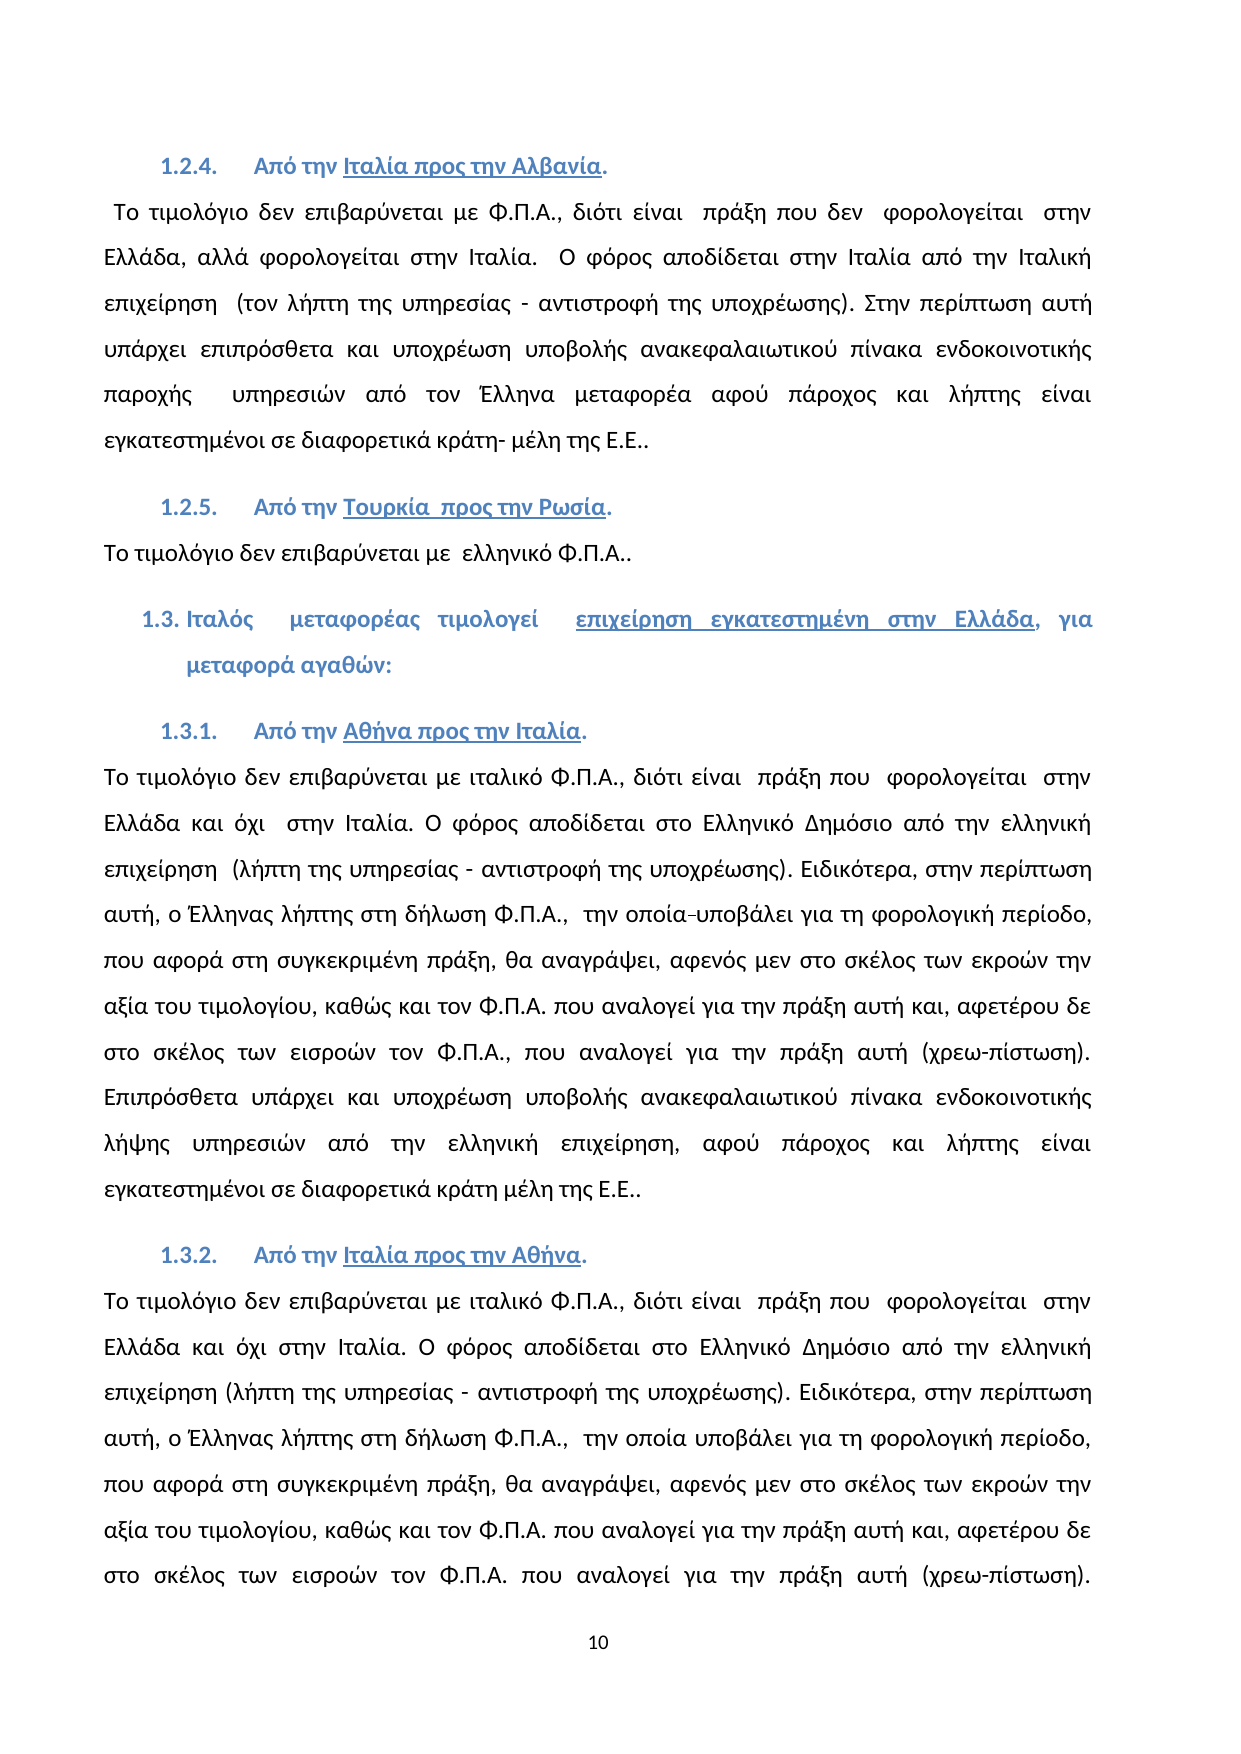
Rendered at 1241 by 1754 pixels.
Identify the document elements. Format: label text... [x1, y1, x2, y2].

subtitle Από την Ιταλία προς την Αλβανία. [160, 150, 1093, 181]
subtitle Ιταλός μεταφορέας τιμολογεί επιχείρηση εγκατεστημένη στην Ελλάδα, για μεταφορά αγαθών: [141, 603, 1093, 679]
subtitle Από την Ιταλία προς την Αθήνα. [160, 1239, 1093, 1270]
text Το τιμολόγιο δεν επιβαρύνεται με Φ.Π.Α., διότι είναι πράξη που δεν φορολογείται στην Ελλάδα, αλλά φορολογείται στην Ιταλία. Ο φόρος αποδίδεται στην Ιταλία από την Ιταλική επιχείρηση (τον λήπτη της υπηρεσίας - αντιστροφή της υποχρέωσης). Στην περίπτωση αυτή υπάρχει επιπρόσθετα και υποχρέωση υποβολής ανακεφαλαιωτικού πίνακα ενδοκοινοτικής παροχής υπηρεσιών από τον Έλληνα μεταφορέα αφού πάροχος και λήπτης είναι εγκατεστημένοι σε διαφορετικά κράτη- μέλη της Ε.Ε.. [103, 196, 1093, 455]
list Το τιμολόγιο δεν επιβαρύνεται με ελληνικό Φ.Π.Α.. [103, 537, 1093, 567]
subtitle Από την Αθήνα προς την Ιταλία. [160, 716, 1093, 746]
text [103, 1285, 1093, 1590]
text Το τιμολόγιο δεν επιβαρύνεται με ιταλικό Φ.Π.Α., διότι είναι πράξη που φορολογείται στην Ελλάδα και όχι στην Ιταλία. Ο φόρος αποδίδεται στο Ελληνικό Δημόσιο από την ελληνική επιχείρηση (λήπτη της υπηρεσίας - αντιστροφή της υποχρέωσης). Ειδικότερα, στην περίπτωση αυτή, ο Έλληνας λήπτης στη δήλωση Φ.Π.Α., την οποία υποβάλει για τη φορολογική περίοδο, που αφορά στη συγκεκριμένη πράξη, θα αναγράψει, αφενός μεν στο σκέλος των εκροών την αξία του τιμολογίου, καθώς και τον Φ.Π.Α. που αναλογεί για την πράξη αυτή και, αφετέρου δε στο σκέλος των εισροών τον Φ.Π.Α., που αναλογεί για την πράξη αυτή (χρεω-πίστωση). Επιπρόσθετα υπάρχει και υποχρέωση υποβολής ανακεφαλαιωτικού πίνακα ενδοκοινοτικής λήψης υπηρεσιών από την ελληνική επιχείρηση, αφού πάροχος και λήπτης είναι εγκατεστημένοι σε διαφορετικά κράτη μέλη της Ε.Ε.. [103, 761, 1093, 1203]
subtitle Από την Τουρκία προς την Ρωσία. [160, 491, 1093, 521]
